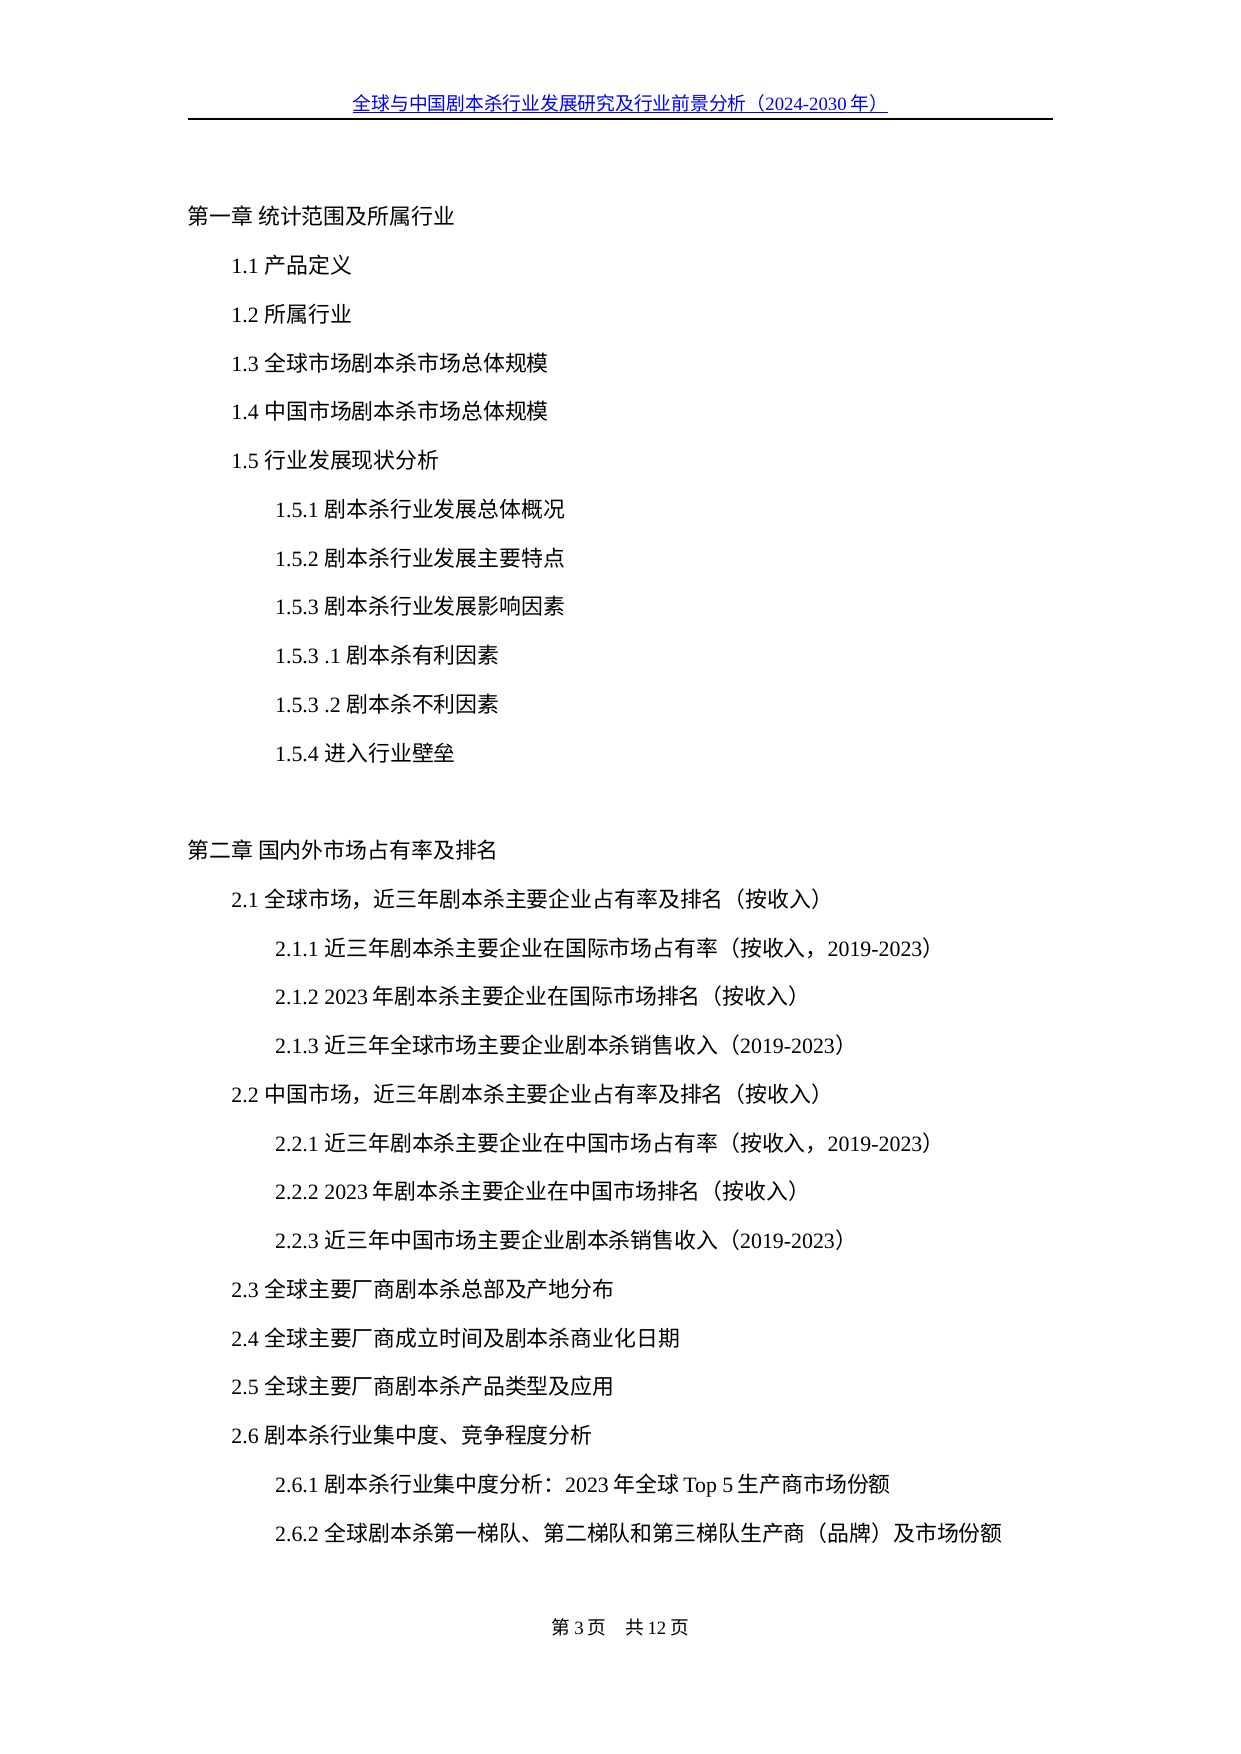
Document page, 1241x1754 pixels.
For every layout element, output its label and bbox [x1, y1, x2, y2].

text [187, 150, 1053, 1548]
